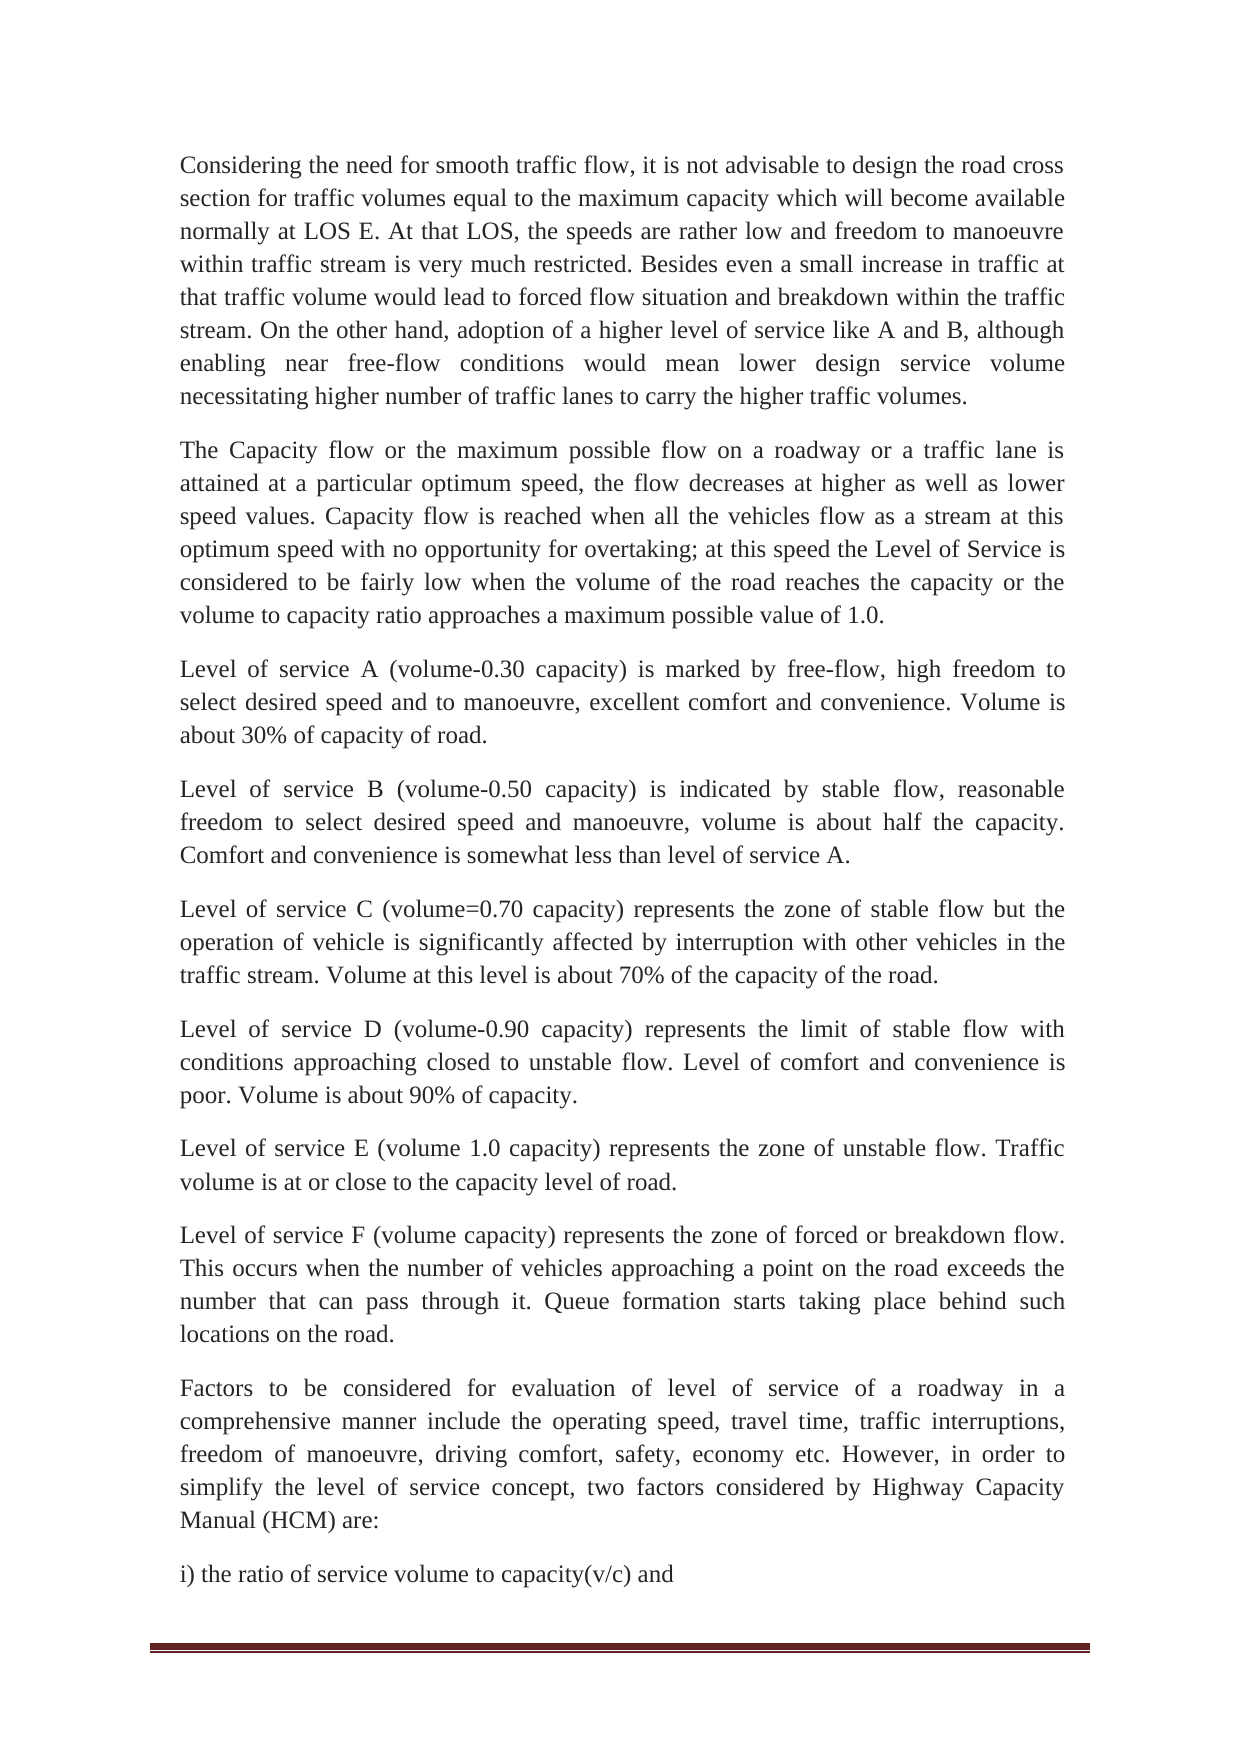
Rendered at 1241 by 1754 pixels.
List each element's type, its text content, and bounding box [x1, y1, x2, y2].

text Factors to be considered for evaluation of level of service of a roadway in a comprehensive manner include the operating speed, travel time, traffic interruptions, freedom of manoeuvre, driving comfort, safety, economy etc. However, in order to simplify the level of service concept, two factors considered by Highway Capacity Manual (HCM) are: [179, 1373, 1066, 1534]
text Level of service C (volume=0.70 capacity) represents the zone of stable flow but the operation of vehicle is significantly affected by interruption with other vehicles in the traffic stream. Volume at this level is about 70% of the capacity of the road. [179, 894, 1066, 988]
text i) the ratio of service volume to capacity(v/c) and [179, 1559, 1066, 1588]
text Level of service E (volume 1.0 capacity) represents the zone of unstable flow. Traffic volume is at or close to the capacity level of road. [179, 1133, 1066, 1195]
text Level of service F (volume capacity) represents the zone of forced or breakdown flow. This occurs when the number of vehicles approaching a point on the road exceeds the number that can pass through it. Queue formation starts taking place behind such locations on the road. [179, 1220, 1066, 1348]
text The Capacity flow or the maximum possible flow on a roadway or a traffic lane is attained at a particular optimum speed, the flow decreases at higher as well as lower speed values. Capacity flow is reached when all the vehicles flow as a stream at this optimum speed with no opportunity for overtaking; at this speed the Level of Service is considered to be fairly low when the volume of the road reaches the capacity or the volume to capacity ratio approaches a maximum possible value of 1.0. [179, 435, 1066, 629]
text Level of service A (volume-0.30 capacity) is marked by free-flow, high freedom to select desired speed and to manoeuvre, excellent comfort and convenience. Volume is about 30% of capacity of road. [179, 654, 1066, 749]
text Level of service B (volume-0.50 capacity) is indicated by stable flow, reasonable freedom to select desired speed and manoeuvre, volume is about half the capacity. Comfort and convenience is somewhat less than level of service A. [179, 774, 1066, 869]
text Considering the need for smooth traffic flow, it is not advisable to design the road cross section for traffic volumes equal to the maximum capacity which will become available normally at LOS E. At that LOS, the speeds are rather low and freedom to manoeuvre within traffic stream is very much restricted. Besides even a small increase in traffic at that traffic volume would lead to forced flow situation and breakdown within the traffic stream. On the other hand, adoption of a higher level of service like A and B, although enabling near free-flow conditions would mean lower design service volume necessitating higher number of traffic lanes to carry the higher traffic volumes. [179, 150, 1066, 410]
text Level of service D (volume-0.90 capacity) represents the limit of stable flow with conditions approaching closed to unstable flow. Level of comfort and convenience is poor. Volume is about 90% of capacity. [179, 1014, 1066, 1108]
